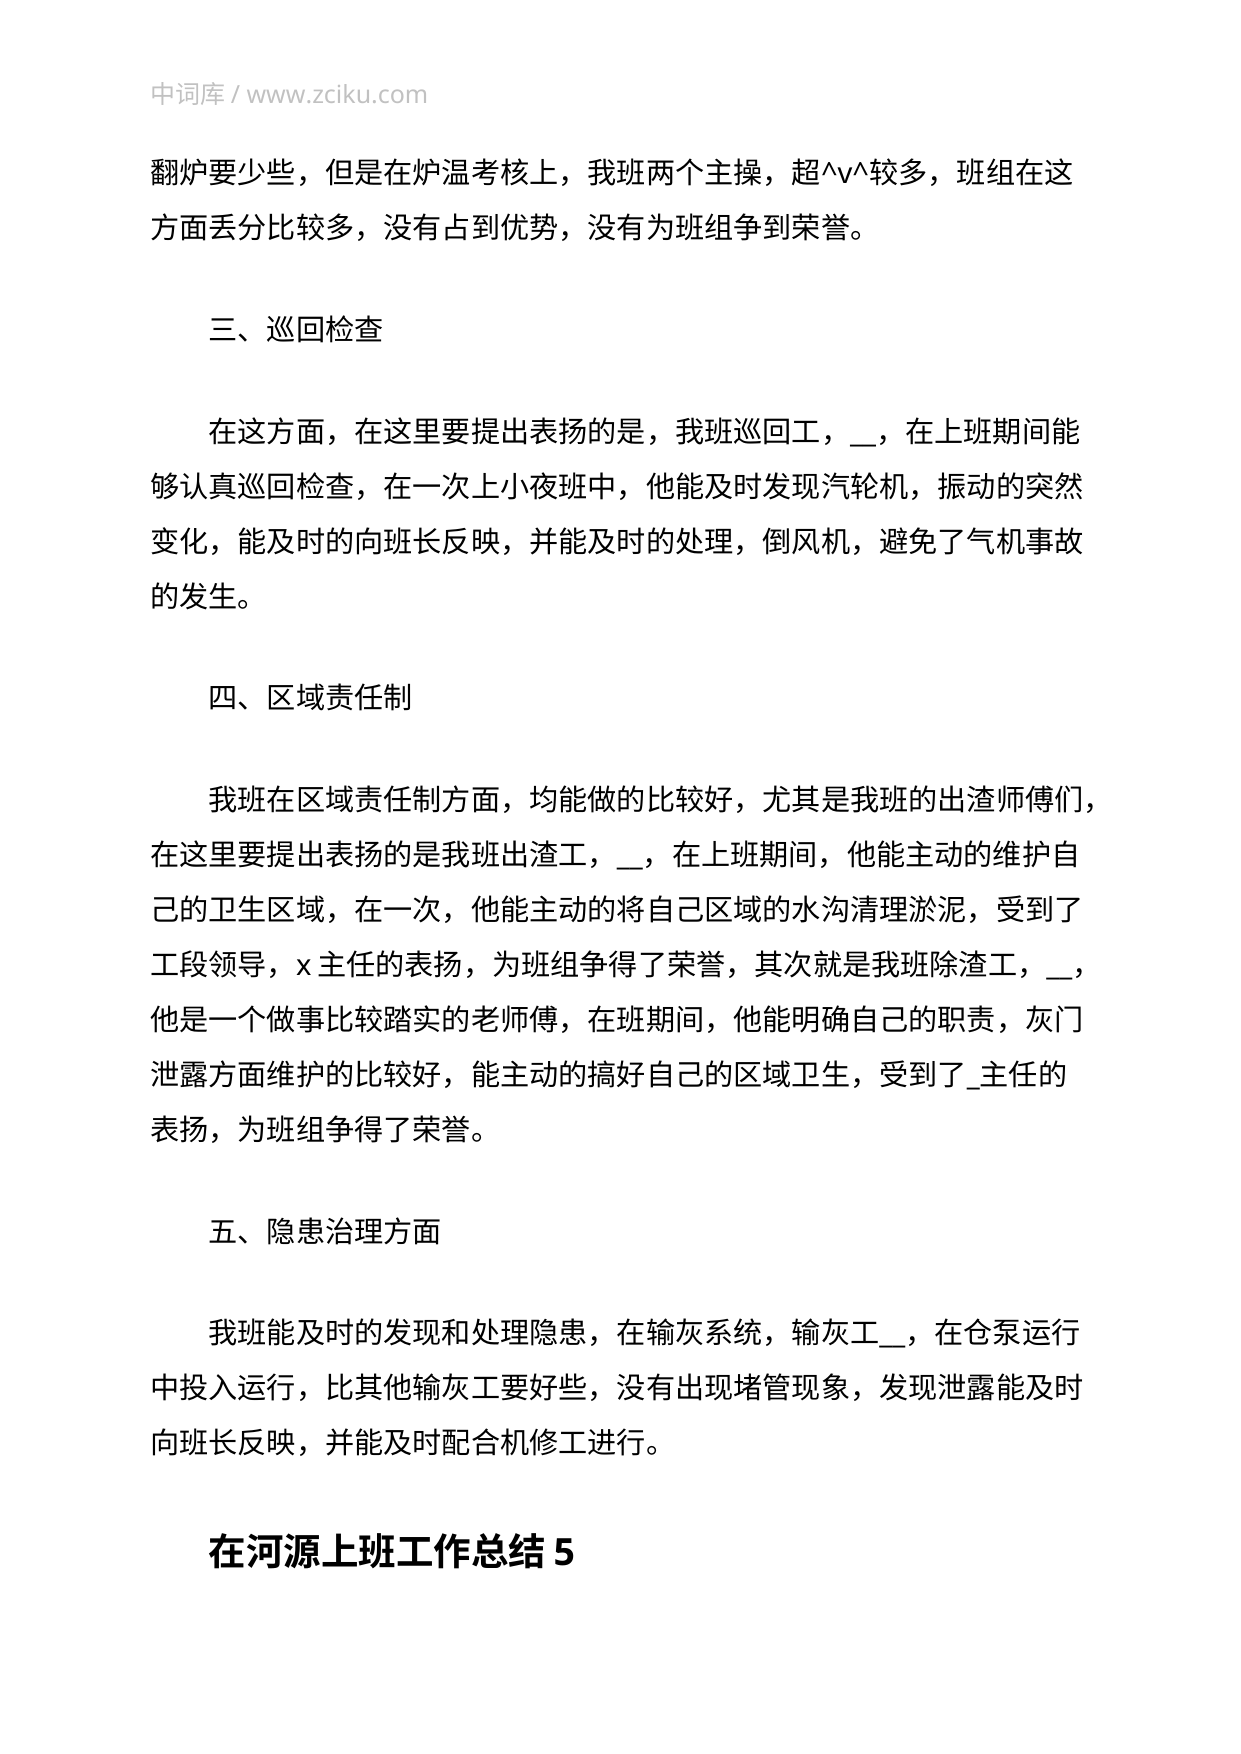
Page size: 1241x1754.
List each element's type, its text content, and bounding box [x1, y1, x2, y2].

text 五、隐患治理方面 [150, 1208, 1090, 1251]
text 四、区域责任制 [150, 675, 1090, 717]
text 在河源上班工作总结5 [150, 1522, 1090, 1576]
text 我班在区域责任制方面，均能做的比较好，尤其是我班的出渣师傅们，在这里要提出表扬的是我班出渣工，__，在上班期间，他能主动的维护自己的卫生区域，在一次，他能主动的将自己区域的水沟清理淤泥，受到了工段领导，x主任的表扬，为班组争得了荣誉，其次就是我班除渣工，__，他是一个做事比较踏实的老师傅，在班期间，他能明确自己的职责，灰门泄露方面维护的比较好，能主动的搞好自己的区域卫生，受到了_主任的表扬，为班组争得了荣誉。 [150, 777, 1090, 1149]
text 在这方面，在这里要提出表扬的是，我班巡回工，__，在上班期间能够认真巡回检查，在一次上小夜班中，他能及时发现汽轮机，振动的突然变化，能及时的向班长反映，并能及时的处理，倒风机，避免了气机事故的发生。 [150, 408, 1090, 616]
text 三、巡回检查 [150, 307, 1090, 349]
text 我班能及时的发现和处理隐患，在输灰系统，输灰工__，在仓泵运行中投入运行，比其他输灰工要好些，没有出现堵管现象，发现泄露能及时向班长反映，并能及时配合机修工进行。 [150, 1310, 1090, 1462]
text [150, 150, 1090, 247]
